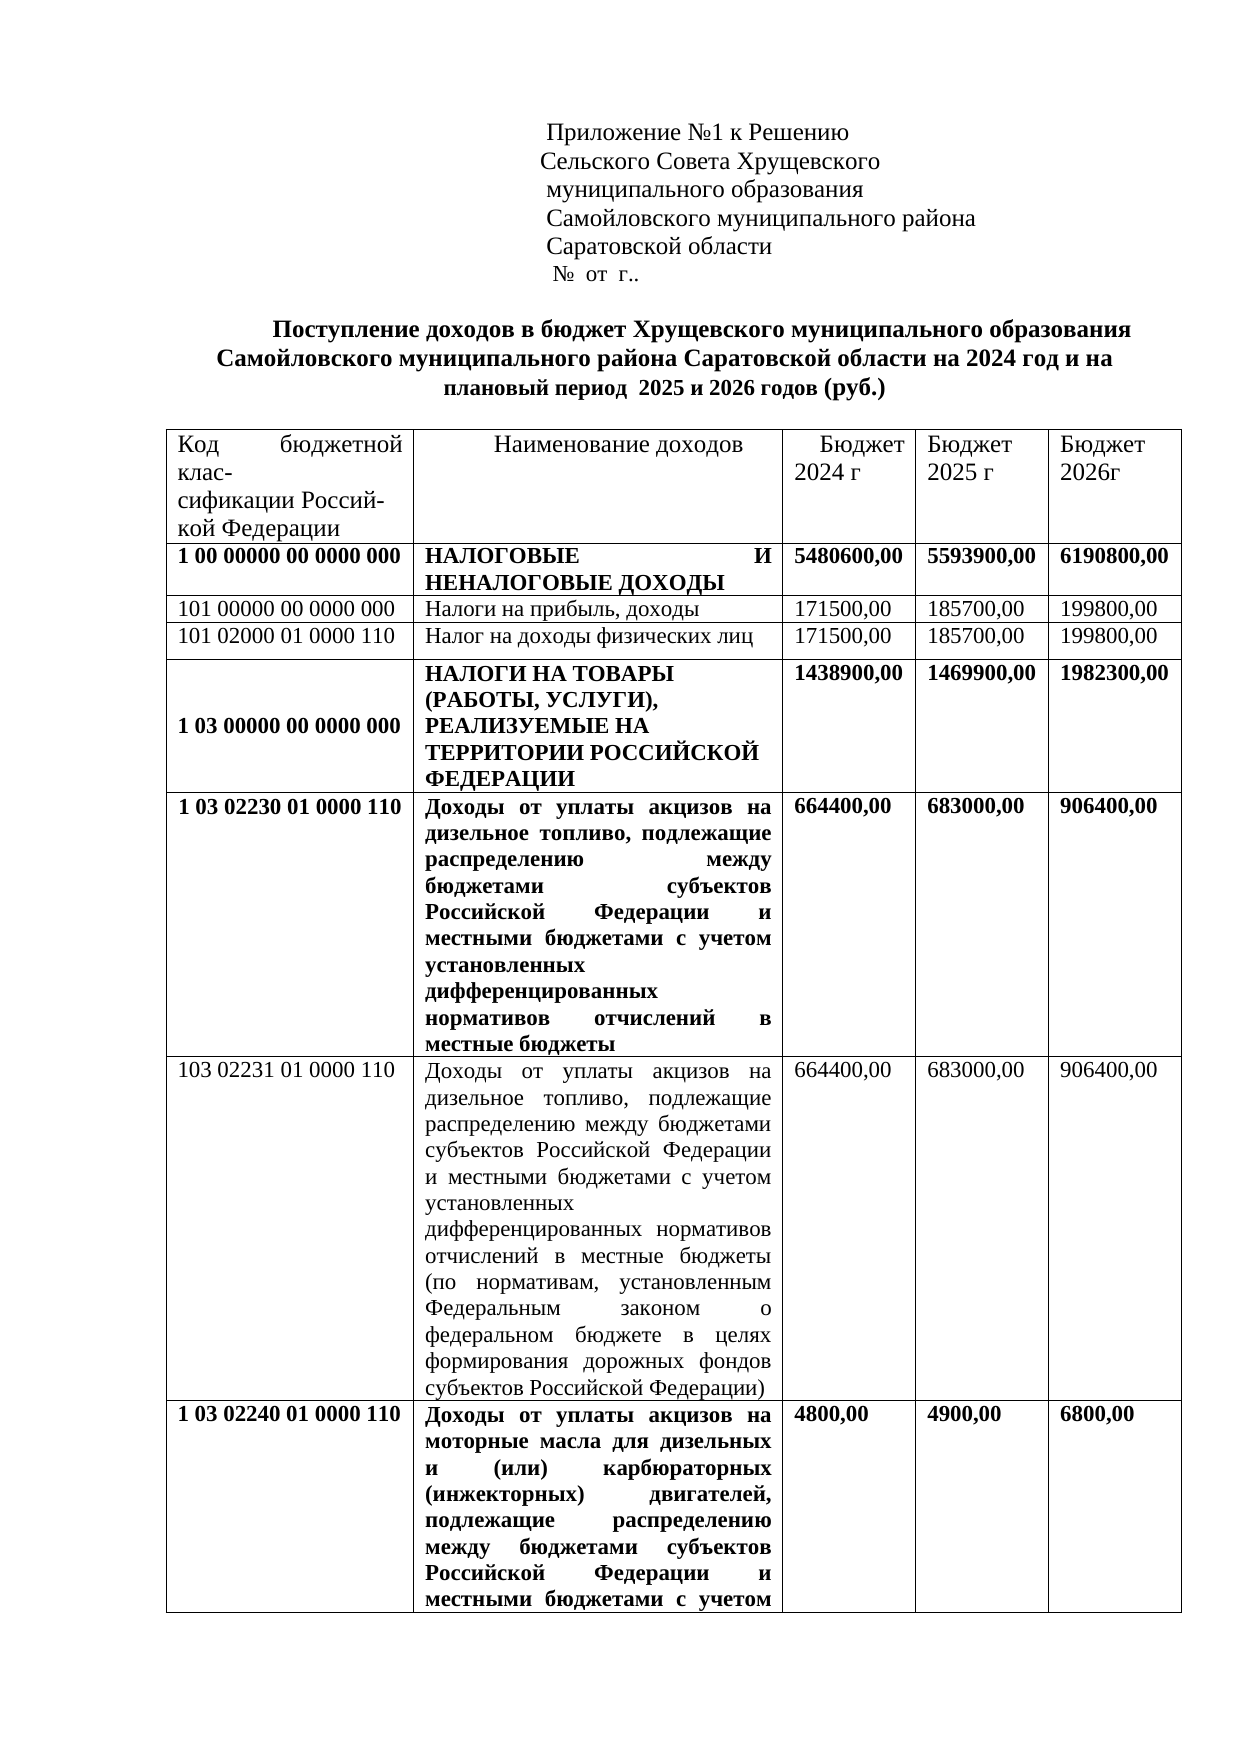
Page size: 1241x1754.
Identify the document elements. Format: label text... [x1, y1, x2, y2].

table_cell Налоги на прибыль, доходы [414, 596, 782, 622]
table_header Наименование доходов [414, 430, 782, 542]
text Саратовской области [177, 232, 1152, 260]
table_cell 101 00000 00 0000 000 [167, 596, 413, 622]
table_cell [167, 1401, 413, 1612]
table_cell 1 00 00000 00 0000 000 [167, 544, 413, 595]
table_cell 199800,00 [1049, 623, 1181, 659]
table_header Бюджет 2024 г [783, 430, 915, 542]
text муниципального образования [177, 175, 1152, 203]
table_cell 4800,00 [783, 1401, 915, 1612]
table_cell Доходы от уплаты акцизов на дизельное топливо, подлежащие распределению между бюджетами субъектов Российской Федерации и местными бюджетами с учетом установленных дифференцированных нормативов отчислений в местные бюджеты (по нормативам, установленным Федеральным законом о федеральном бюджете в целях формирования дорожных фондов субъектов Российской Федерации) [414, 1057, 782, 1400]
table_cell 185700,00 [916, 596, 1048, 622]
table_cell 906400,00 [1049, 1057, 1181, 1400]
table_cell 1469900,00 [916, 660, 1048, 792]
table_cell 171500,00 [783, 596, 915, 622]
table_cell 1438900,00 [783, 660, 915, 792]
table_cell 171500,00 [783, 623, 915, 659]
table_cell 103 02231 01 0000 110 [167, 1057, 413, 1400]
table_cell 101 02000 01 0000 110 [167, 623, 413, 659]
table_cell 906400,00 [1049, 793, 1181, 1056]
table_cell 1982300,00 [1049, 660, 1181, 792]
table_cell 1 03 02230 01 0000 110 [167, 793, 413, 1056]
table_cell 1 03 00000 00 0000 000 [167, 660, 413, 792]
text Сельского Совета Хрущевского [177, 147, 1152, 175]
table_cell 4900,00 [916, 1401, 1048, 1612]
table_cell 664400,00 [783, 793, 915, 1056]
table_cell НАЛОГОВЫЕ И НЕНАЛОГОВЫЕ ДОХОДЫ [414, 544, 782, 595]
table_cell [414, 1401, 782, 1612]
table_cell Налог на доходы физических лиц [414, 623, 782, 659]
table_header Бюджет 2025 г [916, 430, 1048, 542]
table_cell 5593900,00 [916, 544, 1048, 595]
table_cell 185700,00 [916, 623, 1048, 659]
text Самойловского муниципального района [177, 203, 1152, 232]
table_cell 683000,00 [916, 793, 1048, 1056]
table_cell 5480600,00 [783, 544, 915, 595]
table_cell 6800,00 [1049, 1401, 1181, 1612]
table_cell 683000,00 [916, 1057, 1048, 1400]
table_cell Доходы от уплаты акцизов на дизельное топливо, подлежащие распределению между бюджетами субъектов Российской Федерации и местными бюджетами с учетом установленных дифференцированных нормативов отчислений в местные бюджеты [414, 793, 782, 1056]
text № от г.. [177, 260, 1152, 286]
table_header Бюджет 2026г [1049, 430, 1181, 542]
table_cell НАЛОГИ НА ТОВАРЫ (РАБОТЫ, УСЛУГИ), РЕАЛИЗУЕМЫЕ НА ТЕРРИТОРИИ РОССИЙСКОЙ ФЕДЕРАЦИИ [414, 660, 782, 792]
text Приложение №1 к Решению [177, 118, 1152, 147]
table_cell 664400,00 [783, 1057, 915, 1400]
table_cell 6190800,00 [1049, 544, 1181, 595]
table_cell 199800,00 [1049, 596, 1181, 622]
table_header Код бюджетной клас- сификации Россий- кой Федерации [167, 430, 413, 542]
text Поступление доходов в бюджет Хрущевского муниципального образования Самойловского муниципального района Саратовской области на 2024 год и на плановый период 2025 и 2026 годов (руб.) [177, 315, 1152, 400]
